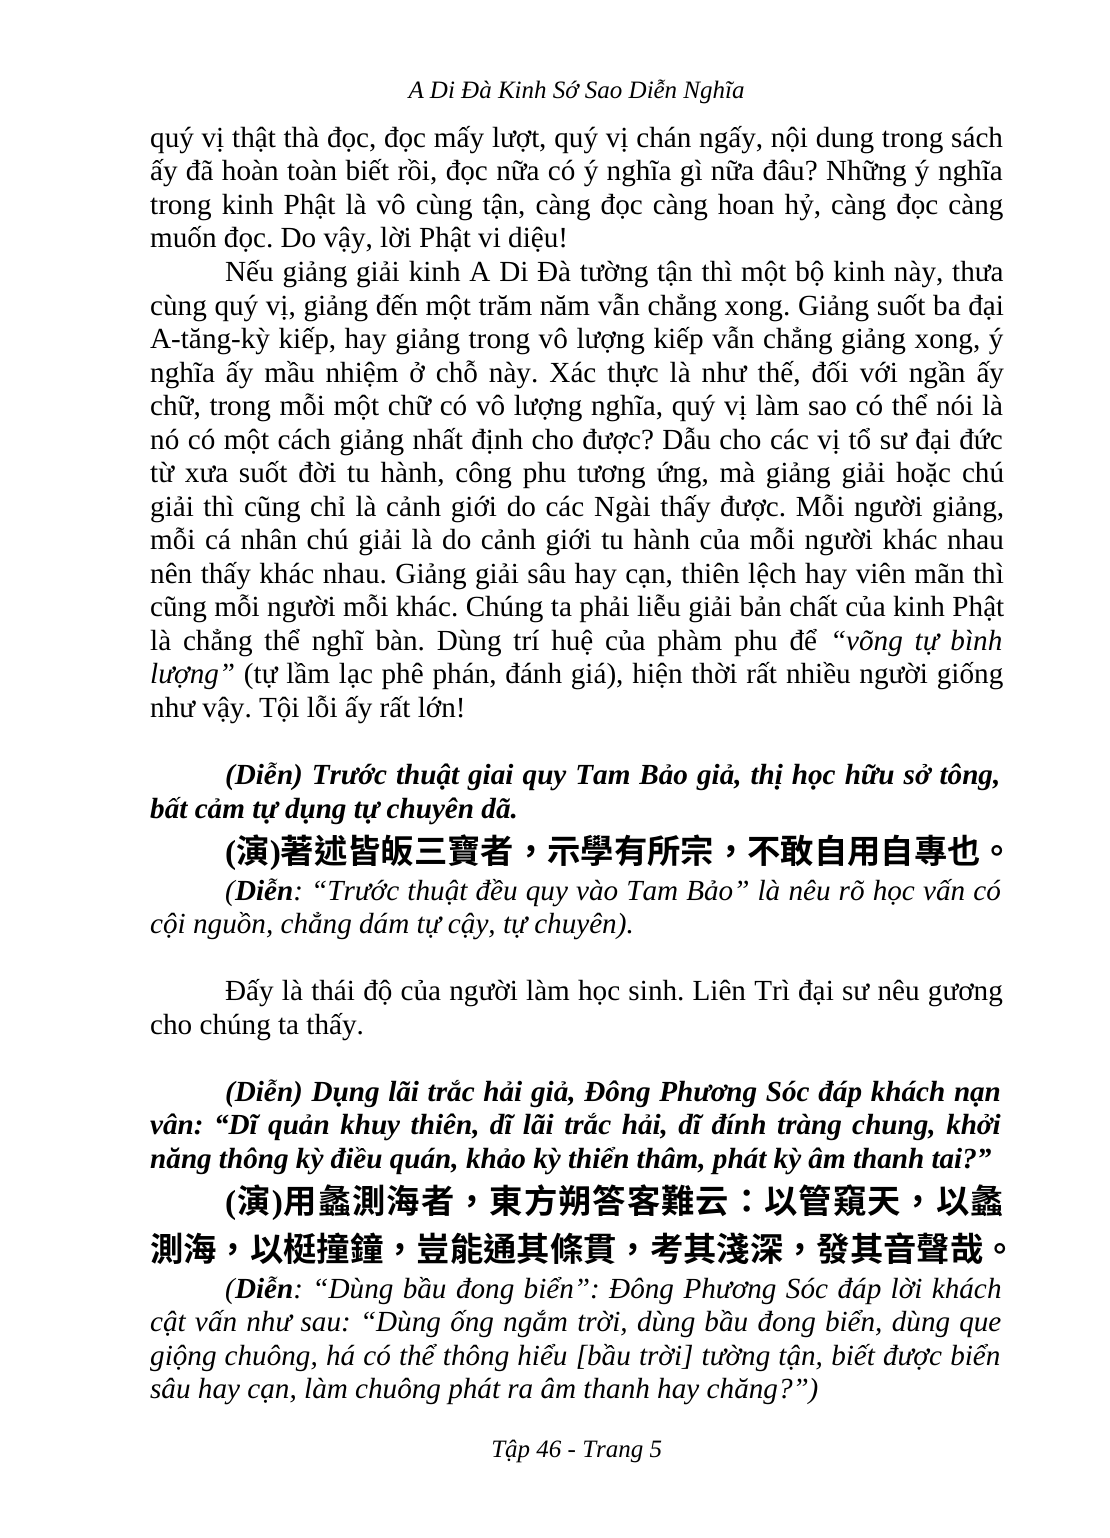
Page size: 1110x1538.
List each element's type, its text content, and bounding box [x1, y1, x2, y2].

text (Diễn) Trước thuật giai quy Tam Bảo giả, thị học hữu sở tông, bất cảm tự dụng tự chuyên dã. [150, 757, 1005, 824]
text (演)著述皆皈三寶者，示學有所宗，不敢自用自專也。 [150, 824, 1005, 873]
text (Diễn) Dụng lãi trắc hải giả, Đông Phương Sóc đáp khách nạn vân: “Dĩ quản khuy thiên, dĩ lãi trắc hải, dĩ đính tràng chung, khởi năng thông kỳ điều quán, khảo kỳ thiển thâm, phát kỳ âm thanh tai?” [150, 1074, 1005, 1174]
text (演)用蠡測海者，東方朔答客難云：以管窺天，以蠡測海，以梃撞鐘，豈能通其條貫，考其淺深，發其音聲哉。 [150, 1174, 1005, 1271]
text Nếu giảng giải kinh A Di Đà tường tận thì một bộ kinh này, thưa cùng quý vị, giảng đến một trăm năm vẫn chẳng xong. Giảng suốt ba đại A-tăng-kỳ kiếp, hay giảng trong vô lượng kiếp vẫn chẳng giảng xong, ý nghĩa ấy mầu nhiệm ở chỗ này. Xác thực là như thế, đối với ngần ấy chữ, trong mỗi một chữ có vô lượng nghĩa, quý vị làm sao có thể nói là nó có một cách giảng nhất định cho được? Dẫu cho các vị tổ sư đại đức từ xưa suốt đời tu hành, công phu tương ứng, mà giảng giải hoặc chú giải thì cũng chỉ là cảnh giới do các Ngài thấy được. Mỗi người giảng, mỗi cá nhân chú giải là do cảnh giới tu hành của mỗi người khác nhau nên thấy khác nhau. Giảng giải sâu hay cạn, thiên lệch hay viên mãn thì cũng mỗi người mỗi khác. Chúng ta phải liễu giải bản chất của kinh Phật là chẳng thể nghĩ bàn. Dùng trí huệ của phàm phu để “võng tự bình lượng” (tự lầm lạc phê phán, đánh giá), hiện thời rất nhiều người giống như vậy. Tội lỗi ấy rất lớn! [150, 254, 1005, 724]
text (Diễn: “Dùng bầu đong biển”: Đông Phương Sóc đáp lời khách cật vấn như sau: “Dùng ống ngắm trời, dùng bầu đong biển, dùng que giộng chuông, há có thể thông hiểu [bầu trời] tường tận, biết được biển sâu hay cạn, làm chuông phát ra âm thanh hay chăng?”) [150, 1271, 1005, 1405]
text (Diễn: “Trước thuật đều quy vào Tam Bảo” là nêu rõ học vấn có cội nguồn, chẳng dám tự cậy, tự chuyên). [150, 873, 1005, 940]
text Đấy là thái độ của người làm học sinh. Liên Trì đại sư nêu gương cho chúng ta thấy. [150, 973, 1005, 1040]
